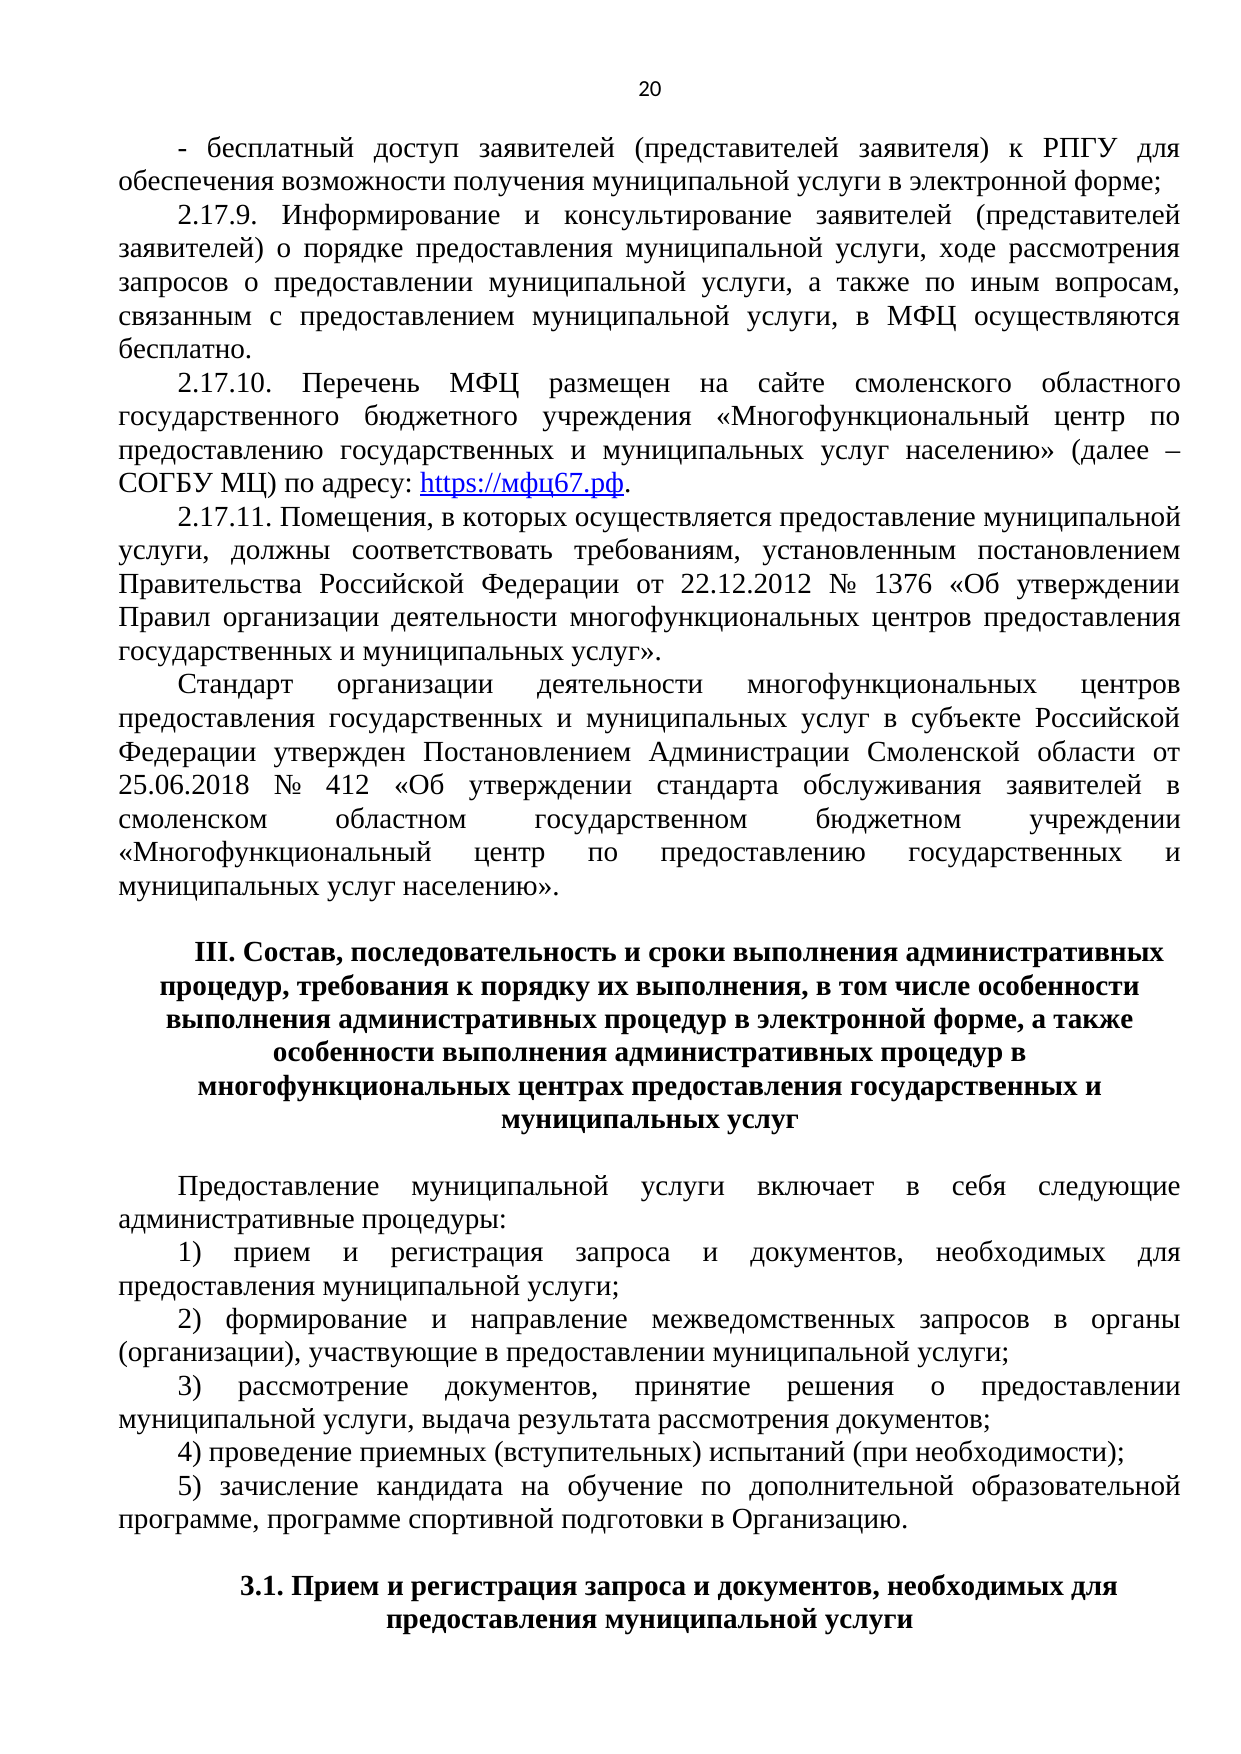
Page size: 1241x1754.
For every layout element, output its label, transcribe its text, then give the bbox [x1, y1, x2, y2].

text 2) формирование и направление межведомственных запросов в органы (организации), участвующие в предоставлении муниципальной услуги; [118, 1302, 1181, 1368]
text 3) рассмотрение документов, принятие решения о предоставлении муниципальной услуги, выдача результата рассмотрения документов; [118, 1368, 1181, 1435]
text III. Состав, последовательность и сроки выполнения административных процедур, требования к порядку их выполнения, в том числе особенности выполнения административных процедур в электронной форме, а также особенности выполнения административных процедур в многофункциональных центрах предоставления государственных и муниципальных услуг [118, 935, 1181, 1135]
text Предоставление муниципальной услуги включает в себя следующие административные процедуры: [118, 1168, 1181, 1235]
text 4) проведение приемных (вступительных) испытаний (при необходимости); [118, 1435, 1181, 1468]
text 2.17.9. Информирование и консультирование заявителей (представителей заявителей) о порядке предоставления муниципальной услуги, ходе рассмотрения запросов о предоставлении муниципальной услуги, а также по иным вопросам, связанным с предоставлением муниципальной услуги, в МФЦ осуществляются бесплатно. [118, 197, 1181, 365]
text 2.17.11. Помещения, в которых осуществляется предоставление муниципальной услуги, должны соответствовать требованиям, установленным постановлением Правительства Российской Федерации от 22.12.2012 № 1376 «Об утверждении Правил организации деятельности многофункциональных центров предоставления государственных и муниципальных услуг». [118, 499, 1181, 667]
text - бесплатный доступ заявителей (представителей заявителя) к РПГУ для обеспечения возможности получения муниципальной услуги в электронной форме; [118, 130, 1181, 197]
text 1) прием и регистрация запроса и документов, необходимых для предоставления муниципальной услуги; [118, 1235, 1181, 1302]
text 3.1. Прием и регистрация запроса и документов, необходимых для предоставления муниципальной услуги [118, 1568, 1181, 1635]
text Стандарт организации деятельности многофункциональных центров предоставления государственных и муниципальных услуг в субъекте Российской Федерации утвержден Постановлением Администрации Смоленской области от 25.06.2018 № 412 «Об утверждении стандарта обслуживания заявителей в смоленском областном государственном бюджетном учреждении «Многофункциональный центр по предоставлению государственных и муниципальных услуг населению». [118, 667, 1181, 901]
text 5) зачисление кандидата на обучение по дополнительной образовательной программе, программе спортивной подготовки в Организацию. [118, 1468, 1181, 1535]
text 2.17.10. Перечень МФЦ размещен на сайте смоленского областного государственного бюджетного учреждения «Многофункциональный центр по предоставлению государственных и муниципальных услуг населению» (далее – СОГБУ МЦ) по адресу: https://мфц67.рф. [118, 365, 1181, 499]
